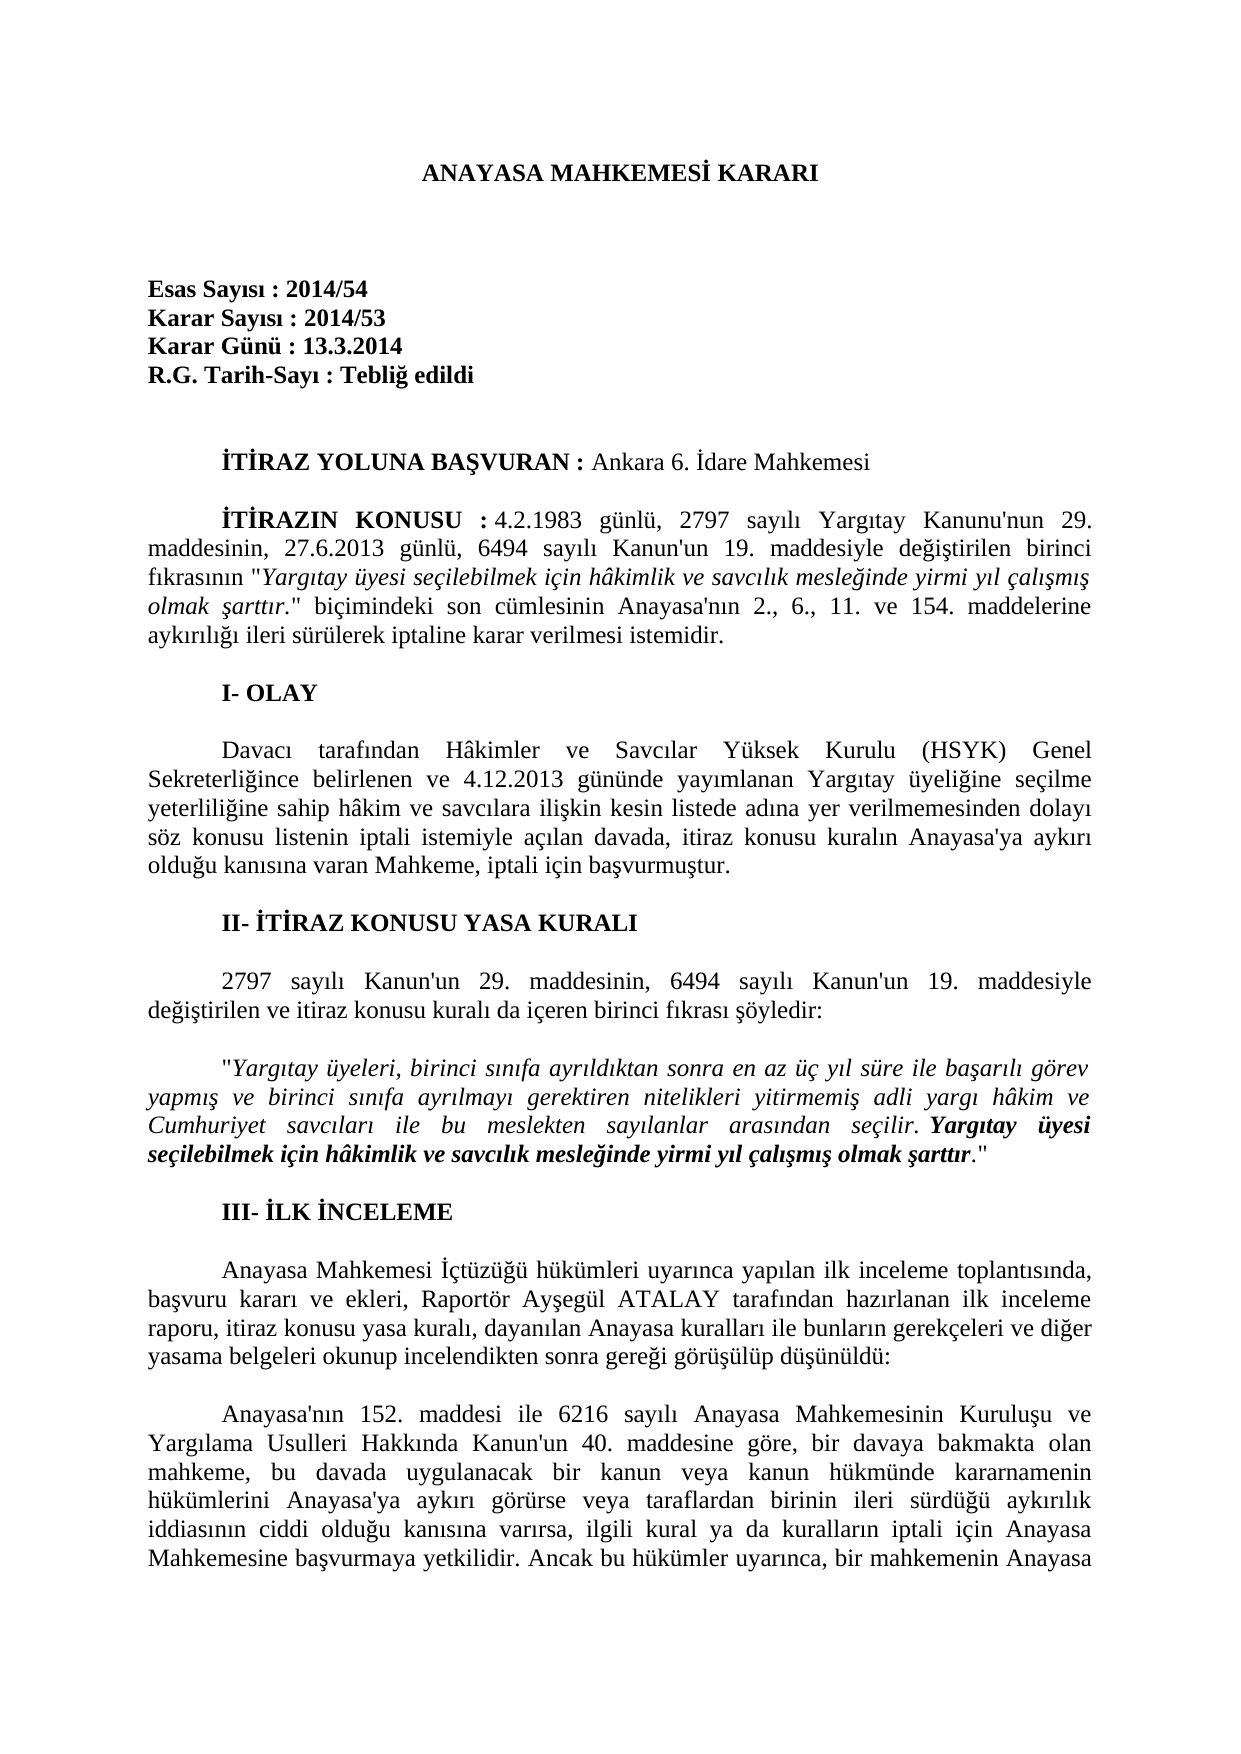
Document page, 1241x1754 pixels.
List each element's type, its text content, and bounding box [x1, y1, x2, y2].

text İTİRAZ YOLUNA BAŞVURAN : Ankara 6. İdare Mahkemesi [148, 447, 1093, 476]
text "Yargıtay üyeleri, birinci sınıfa ayrıldıktan sonra en az üç yıl süre ile başarılı görev yapmış ve birinci sınıfa ayrılmayı gerektiren nitelikleri yitirmemiş adli yargı hâkim ve Cumhuriyet savcıları ile bu meslekten sayılanlar arasından seçilir. Yargıtay üyesi seçilebilmek için hâkimlik ve savcılık mesleğinde yirmi yıl çalışmış olmak şarttır." [148, 1053, 1093, 1168]
text Esas Sayısı : 2014/54 [148, 274, 1093, 303]
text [148, 1399, 1093, 1572]
text 2797 sayılı Kanun'un 29. maddesinin, 6494 sayılı Kanun'un 19. maddesiyle değiştirilen ve itiraz konusu kuralı da içeren birinci fıkrası şöyledir: [148, 966, 1093, 1024]
text ANAYASA MAHKEMESİ KARARI [148, 158, 1093, 187]
text Anayasa Mahkemesi İçtüzüğü hükümleri uyarınca yapılan ilk inceleme toplantısında, başvuru kararı ve ekleri, Raportör Ayşegül ATALAY tarafından hazırlanan ilk inceleme raporu, itiraz konusu yasa kuralı, dayanılan Anayasa kuralları ile bunların gerekçeleri ve diğer yasama belgeleri okunup incelendikten sonra gereği görüşülüp düşünüldü: [148, 1255, 1093, 1370]
text Karar Sayısı : 2014/53 [148, 303, 1093, 331]
text R.G. Tarih-Sayı : Tebliğ edildi [148, 360, 1093, 389]
text Davacı tarafından Hâkimler ve Savcılar Yüksek Kurulu (HSYK) Genel Sekreterliğince belirlenen ve 4.12.2013 gününde yayımlanan Yargıtay üyeliğine seçilme yeterliliğine sahip hâkim ve savcılara ilişkin kesin listede adına yer verilmemesinden dolayı söz konusu listenin iptali istemiyle açılan davada, itiraz konusu kuralın Anayasa'ya aykırı olduğu kanısına varan Mahkeme, iptali için başvurmuştur. [148, 736, 1093, 879]
text İTİRAZIN KONUSU : 4.2.1983 günlü, 2797 sayılı Yargıtay Kanunu'nun 29. maddesinin, 27.6.2013 günlü, 6494 sayılı Kanun'un 19. maddesiyle değiştirilen birinci fıkrasının "Yargıtay üyesi seçilebilmek için hâkimlik ve savcılık mesleğinde yirmi yıl çalışmış olmak şarttır." biçimindeki son cümlesinin Anayasa'nın 2., 6., 11. ve 154. maddelerine aykırılığı ileri sürülerek iptaline karar verilmesi istemidir. [148, 505, 1093, 648]
text I- OLAY [148, 678, 1093, 706]
text III- İLK İNCELEME [148, 1197, 1093, 1226]
text Karar Günü : 13.3.2014 [148, 331, 1093, 360]
text II- İTİRAZ KONUSU YASA KURALI [148, 908, 1093, 937]
